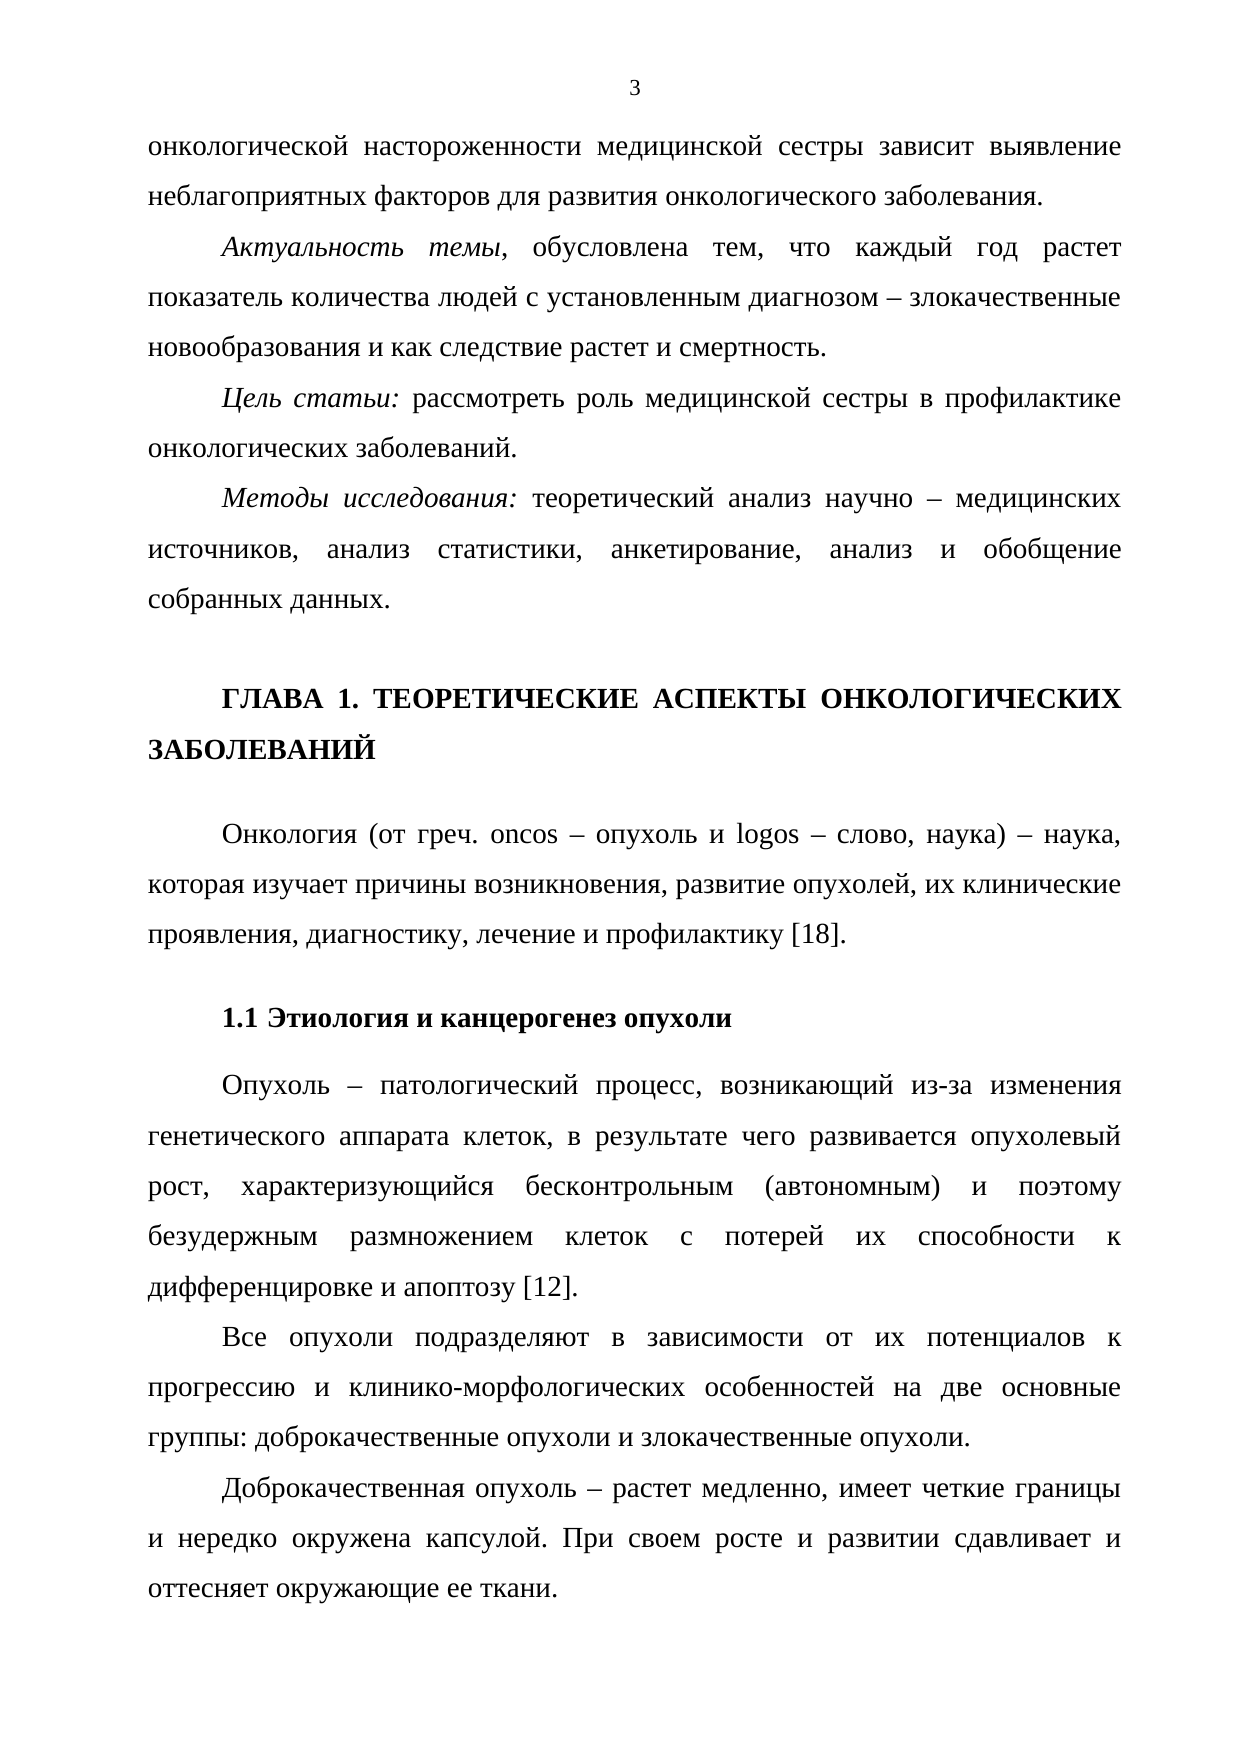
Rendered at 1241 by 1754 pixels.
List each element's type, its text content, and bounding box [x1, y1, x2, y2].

list Этиология и канцерогенез опухоли [222, 1000, 1122, 1034]
text Опухоль – патологический процесс, возникающий из-за изменения генетического аппарата клеток, в результате чего развивается опухолевый рост, характеризующийся бесконтрольным (автономным) и поэтому безудержным размножением клеток с потерей их способности к дифференцировке и апоптозу [12]. [148, 1067, 1122, 1302]
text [148, 128, 1122, 212]
text Доброкачественная опухоль – растет медленно, имеет четкие границы и нередко окружена капсулой. При своем росте и развитии сдавливает и оттесняет окружающие ее ткани. [148, 1470, 1122, 1604]
text Методы исследования: теоретический анализ научно – медицинских источников, анализ статистики, анкетирование, анализ и обобщение собранных данных. [148, 480, 1122, 614]
text Актуальность темы, обусловлена тем, что каждый год растет показатель количества людей с установленным диагнозом – злокачественные новообразования и как следствие растет и смертность. [148, 229, 1122, 363]
text ГЛАВА 1. ТЕОРЕТИЧЕСКИЕ АСПЕКТЫ ОНКОЛОГИЧЕСКИХ ЗАБОЛЕВАНИЙ [148, 682, 1122, 766]
text Цель статьи: рассмотреть роль медицинской сестры в профилактике онкологических заболеваний. [148, 380, 1122, 464]
text Все опухоли подразделяют в зависимости от их потенциалов к прогрессию и клинико-морфологических особенностей на две основные группы: доброкачественные опухоли и злокачественные опухоли. [148, 1319, 1122, 1453]
text Онкология (от греч. oncos – опухоль и logos – слово, наука) – наука, которая изучает причины возникновения, развитие опухолей, их клинические проявления, диагностику, лечение и профилактику [18]. [148, 816, 1122, 950]
